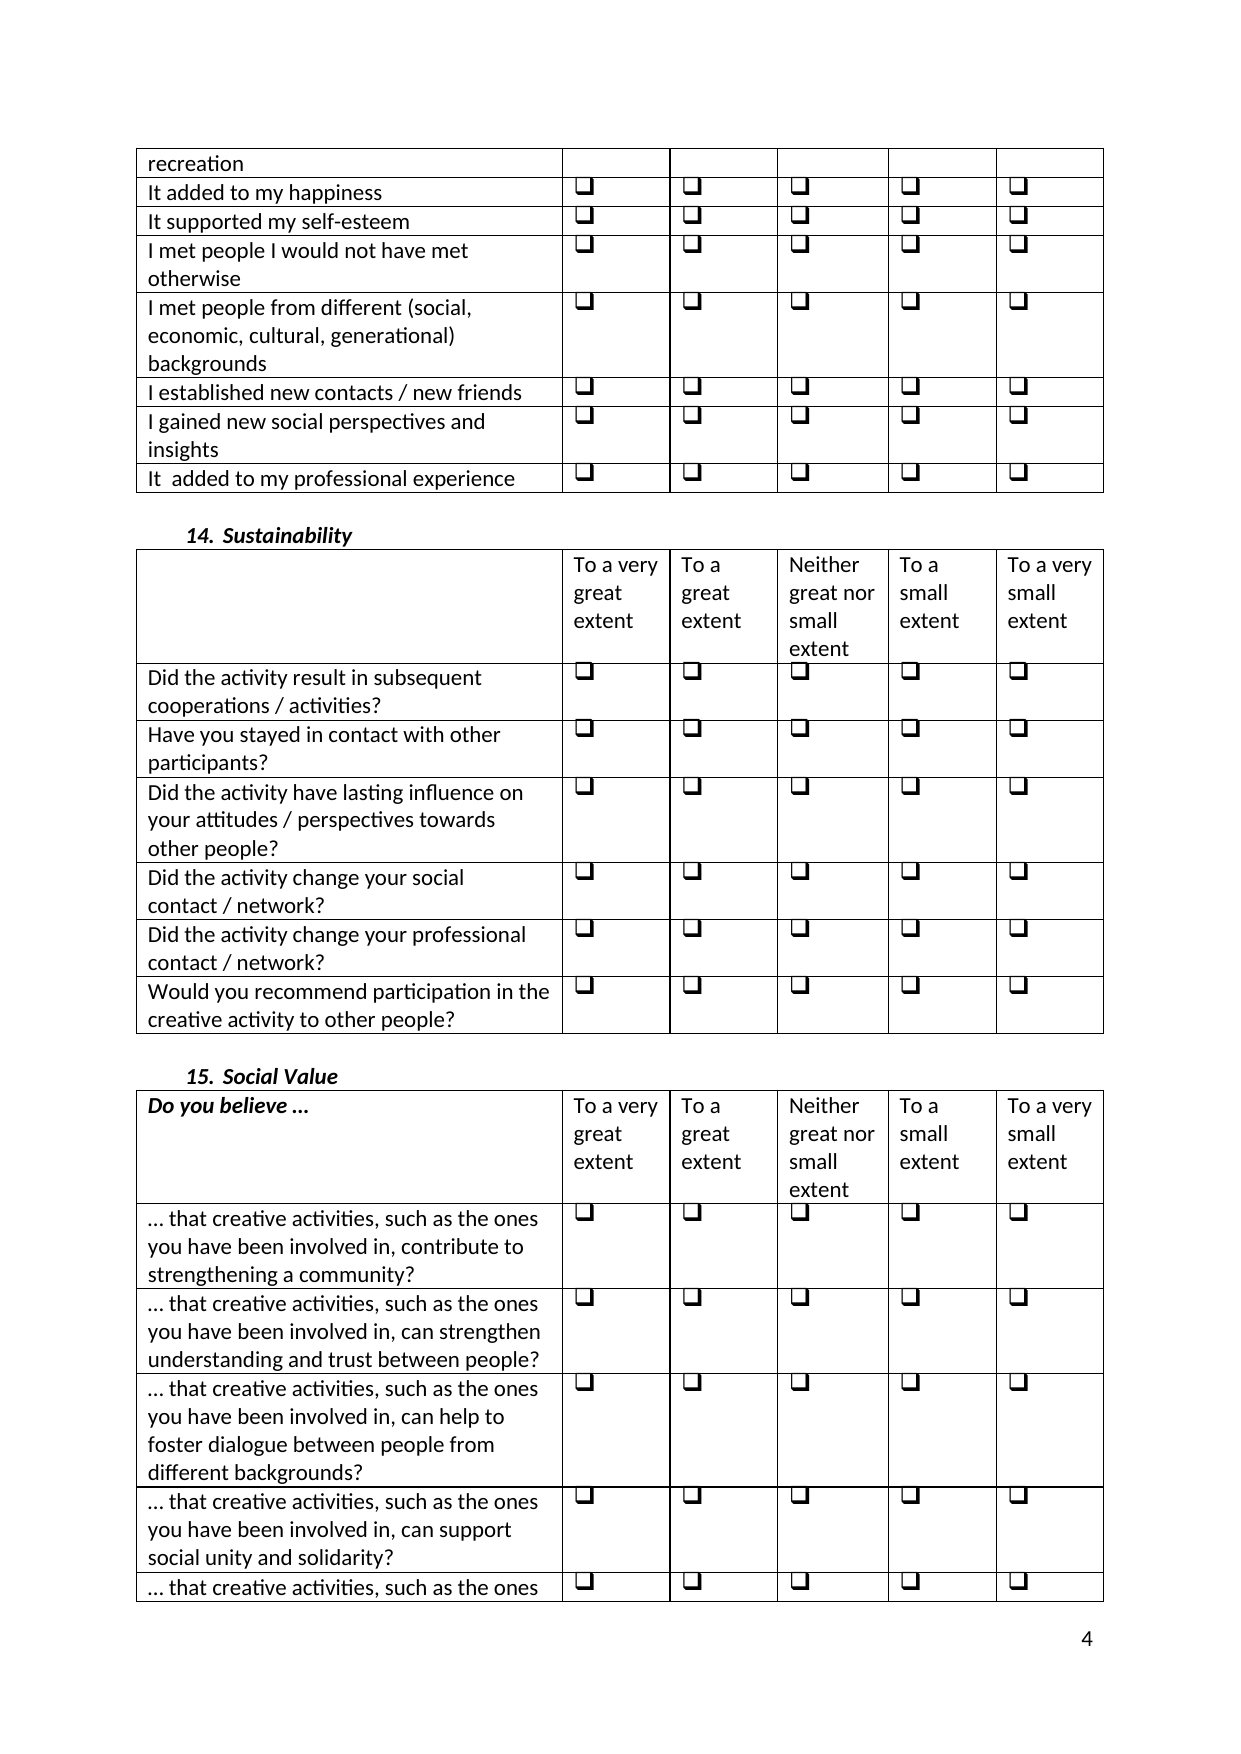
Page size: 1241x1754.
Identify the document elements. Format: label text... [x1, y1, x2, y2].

table_cell [563, 1488, 669, 1572]
table_cell [778, 664, 888, 719]
table_cell It added to my happiness [137, 178, 562, 206]
table_cell [563, 178, 669, 206]
table_cell [563, 863, 669, 919]
table_cell [563, 464, 669, 492]
table_cell [997, 293, 1103, 377]
table_cell [671, 1573, 777, 1601]
table_cell [563, 378, 669, 406]
table_cell Did the activity have lasting influence on your attitudes / perspectives towards other people? [137, 778, 562, 862]
table_cell [889, 863, 996, 919]
table_cell [778, 464, 888, 492]
table_cell [671, 378, 777, 406]
table_cell Did the activity result in subsequent cooperations / activities? [137, 664, 562, 719]
table_cell It supported my self-esteem [137, 207, 562, 235]
table_cell Would you recommend participation in the creative activity to other people? [137, 977, 562, 1033]
table_header To a very small extent [997, 1091, 1103, 1203]
table_header To a small extent [889, 550, 996, 662]
table_header [137, 550, 562, 662]
table_cell [671, 863, 777, 919]
table_cell [671, 920, 777, 976]
table_cell [778, 721, 888, 777]
table_header To a very small extent [997, 550, 1103, 662]
table_cell [778, 207, 888, 235]
table_cell I met people from different (social, economic, cultural, generational) backgrounds [137, 293, 562, 377]
list Sustainability [185, 521, 1093, 549]
table_cell [778, 863, 888, 919]
table_cell [563, 236, 669, 292]
table_cell [997, 778, 1103, 862]
table_cell Have you stayed in contact with other participants? [137, 721, 562, 777]
table_cell [563, 207, 669, 235]
table_cell [563, 778, 669, 862]
table_cell It added to my professional experience [137, 464, 562, 492]
table_cell [671, 778, 777, 862]
table_cell [563, 293, 669, 377]
table_cell [671, 664, 777, 719]
table_cell [889, 778, 996, 862]
table_cell [778, 1573, 888, 1601]
table_cell [997, 1374, 1103, 1486]
table_cell [563, 1573, 669, 1601]
table_cell [997, 664, 1103, 719]
table_cell … that creative activities, such as the ones you have been involved in, can help to foster dialogue between people from different backgrounds? [137, 1374, 562, 1486]
table_cell [671, 178, 777, 206]
table_cell [889, 378, 996, 406]
table_cell [889, 236, 996, 292]
table_cell [997, 464, 1103, 492]
table_cell [563, 149, 669, 177]
table_cell [889, 407, 996, 463]
table_header To a great extent [671, 1091, 777, 1203]
table_cell [778, 293, 888, 377]
table_cell … that creative activities, such as the ones you have been involved in, contribute to strengthening a community? [137, 1204, 562, 1288]
table_cell [997, 149, 1103, 177]
table_cell [671, 149, 777, 177]
table_cell [778, 378, 888, 406]
table_cell [778, 1204, 888, 1288]
table_cell [563, 977, 669, 1033]
table_cell … that creative activities, such as the ones you have been involved in, can support social unity and solidarity? [137, 1488, 562, 1572]
table_cell [563, 407, 669, 463]
table_cell [997, 236, 1103, 292]
table_cell [778, 1488, 888, 1572]
table_cell I met people I would not have met otherwise [137, 236, 562, 292]
table_cell [563, 1204, 669, 1288]
table_cell [997, 407, 1103, 463]
table_cell [997, 378, 1103, 406]
table_cell [671, 1488, 777, 1572]
table_cell [889, 1374, 996, 1486]
table_cell [671, 207, 777, 235]
table_cell [997, 863, 1103, 919]
table_cell [671, 1374, 777, 1486]
table_cell [671, 293, 777, 377]
table_cell I gained new social perspectives and insights [137, 407, 562, 463]
table_header To a small extent [889, 1091, 996, 1203]
table_cell Did the activity change your social contact / network? [137, 863, 562, 919]
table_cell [137, 1573, 562, 1601]
table_cell [778, 920, 888, 976]
table_cell [997, 1204, 1103, 1288]
table_cell [563, 1289, 669, 1373]
table_cell [563, 664, 669, 719]
table_cell [778, 149, 888, 177]
table_header Neither great nor small extent [778, 1091, 888, 1203]
table_cell [563, 920, 669, 976]
table_cell [889, 1204, 996, 1288]
table_cell [889, 149, 996, 177]
table_cell [889, 464, 996, 492]
table_cell [778, 236, 888, 292]
table_cell [778, 778, 888, 862]
table_header To a very great extent [563, 1091, 669, 1203]
table_cell [889, 207, 996, 235]
table_cell [997, 178, 1103, 206]
table_cell [889, 977, 996, 1033]
table_cell [671, 464, 777, 492]
table_cell [671, 977, 777, 1033]
table_cell [997, 977, 1103, 1033]
table_cell [563, 1374, 669, 1486]
table_cell Did the activity change your professional contact / network? [137, 920, 562, 976]
table_cell [997, 721, 1103, 777]
table_cell [889, 1289, 996, 1373]
table_cell [563, 721, 669, 777]
table_cell [889, 1573, 996, 1601]
table_cell [671, 236, 777, 292]
table_cell [889, 1488, 996, 1572]
table_cell [889, 664, 996, 719]
table_cell [778, 1374, 888, 1486]
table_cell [137, 149, 562, 177]
table_cell [778, 977, 888, 1033]
table_cell [997, 1289, 1103, 1373]
table_header Neither great nor small extent [778, 550, 888, 662]
table_cell [671, 1204, 777, 1288]
table_cell [778, 407, 888, 463]
table_cell [997, 1573, 1103, 1601]
table_header To a great extent [671, 550, 777, 662]
table_cell I established new contacts / new friends [137, 378, 562, 406]
table_cell … that creative activities, such as the ones you have been involved in, can strengthen understanding and trust between people? [137, 1289, 562, 1373]
table_cell [889, 293, 996, 377]
list Social Value [185, 1062, 1093, 1090]
table_cell [778, 1289, 888, 1373]
table_cell [778, 178, 888, 206]
table_cell [671, 1289, 777, 1373]
table_cell [997, 920, 1103, 976]
table_cell [889, 721, 996, 777]
table_header Do you believe … [137, 1091, 562, 1203]
table_cell [889, 920, 996, 976]
table_cell [671, 721, 777, 777]
table_cell [997, 207, 1103, 235]
table_cell [671, 407, 777, 463]
table_cell [997, 1488, 1103, 1572]
table_header To a very great extent [563, 550, 669, 662]
table_cell [889, 178, 996, 206]
